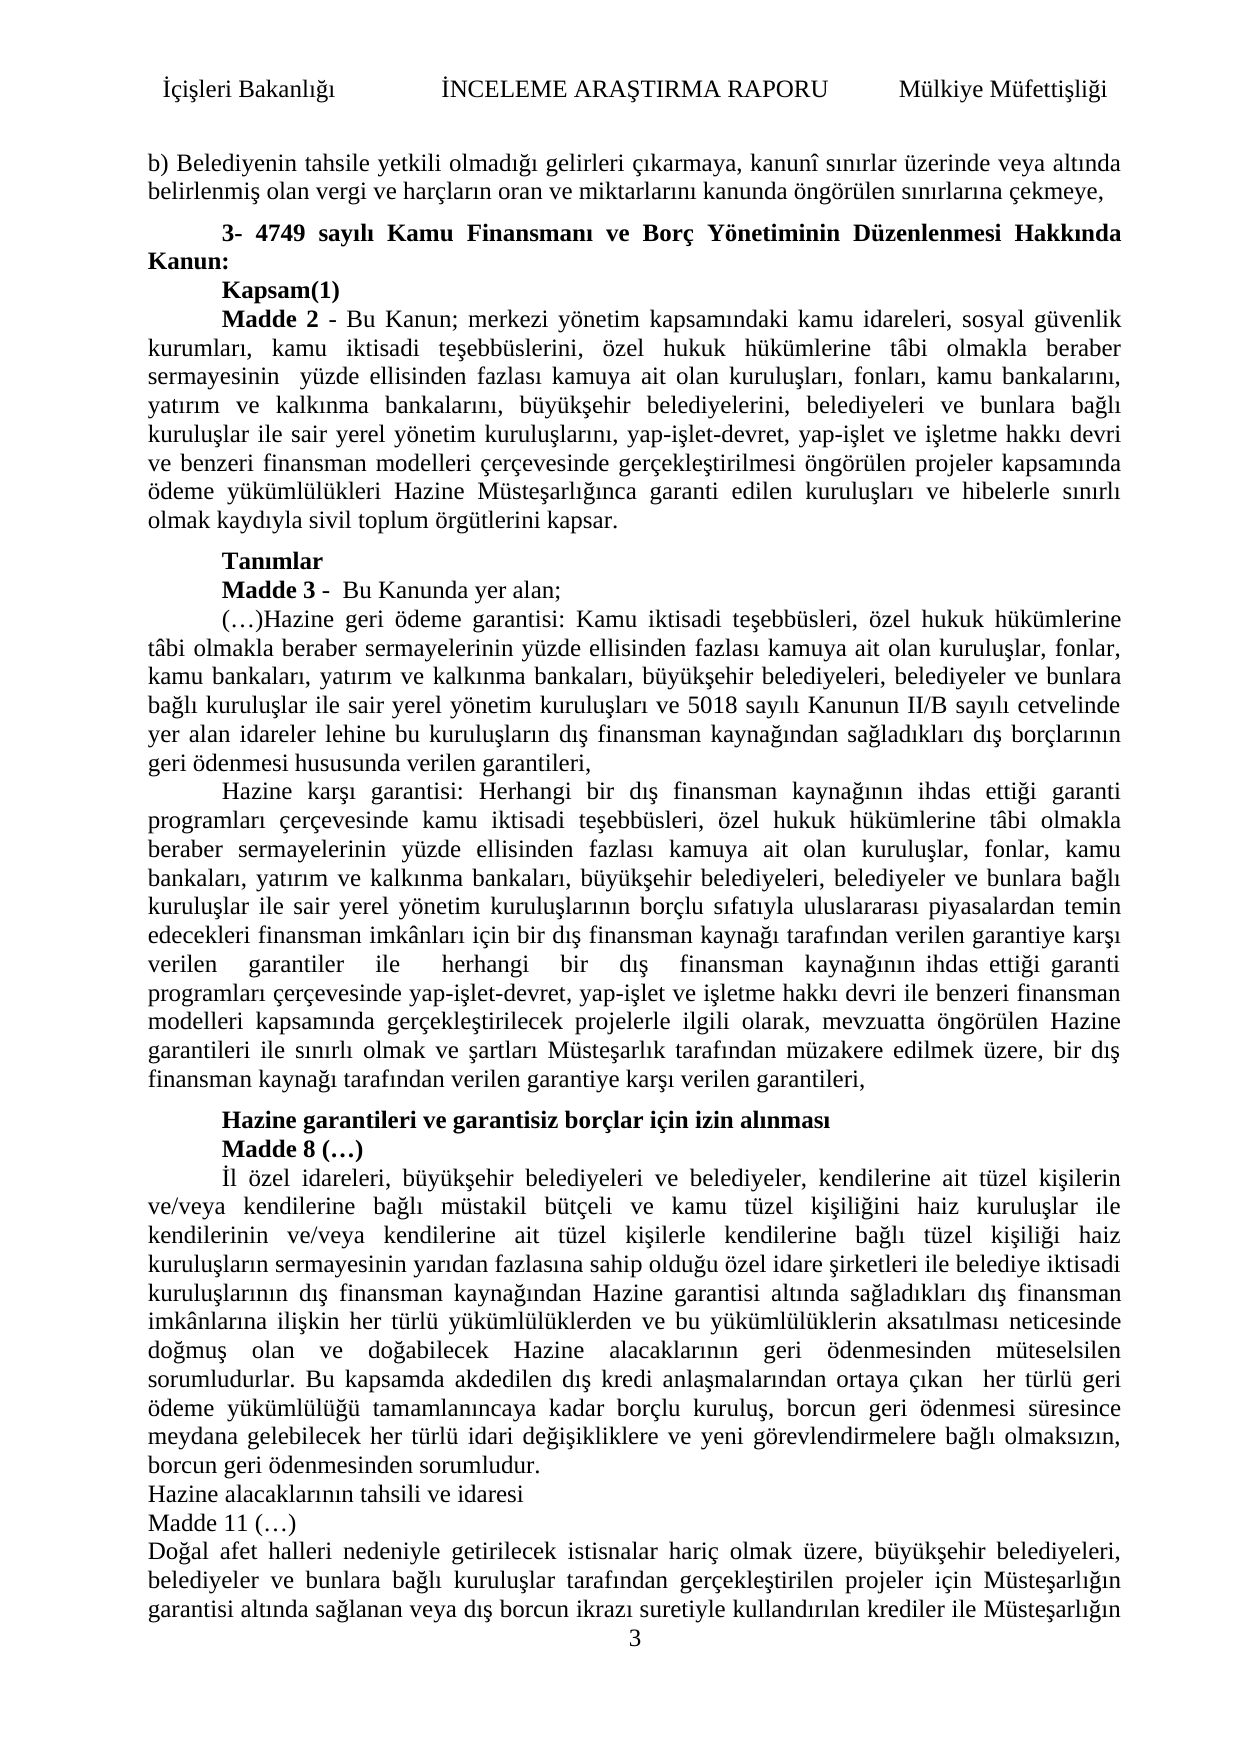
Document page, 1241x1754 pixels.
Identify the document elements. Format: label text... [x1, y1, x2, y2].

text İl özel idareleri, büyükşehir belediyeleri ve belediyeler, kendilerine ait tüzel kişilerin ve/veya kendilerine bağlı müstakil bütçeli ve kamu tüzel kişiliğini haiz kuruluşlar ile kendilerinin ve/veya kendilerine ait tüzel kişilerle kendilerine bağlı tüzel kişiliği haiz kuruluşların sermayesinin yarıdan fazlasına sahip olduğu özel idare şirketleri ile belediye iktisadi kuruluşlarının dış finansman kaynağından Hazine garantisi altında sağladıkları dış finansman imkânlarına ilişkin her türlü yükümlülüklerden ve bu yükümlülüklerin aksatılması neticesinde doğmuş olan ve doğabilecek Hazine alacaklarının geri ödenmesinden müteselsilen sorumludurlar. Bu kapsamda akdedilen dış kredi anlaşmalarından ortaya çıkan her türlü geri ödeme yükümlülüğü tamamlanıncaya kadar borçlu kuruluş, borcun geri ödenmesi süresince meydana gelebilecek her türlü idari değişikliklere ve yeni görevlendirmelere bağlı olmaksızın, borcun geri ödenmesinden sorumludur. [148, 1163, 1122, 1479]
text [148, 1536, 1122, 1623]
text Kapsam(1) [148, 275, 1122, 304]
text Madde 8 (…) [148, 1134, 1122, 1163]
text Tanımlar [148, 546, 1122, 575]
text (…)Hazine geri ödeme garantisi: Kamu iktisadi teşebbüsleri, özel hukuk hükümlerine tâbi olmakla beraber sermayelerinin yüzde ellisinden fazlası kamuya ait olan kuruluşlar, fonlar, kamu bankaları, yatırım ve kalkınma bankaları, büyükşehir belediyeleri, belediyeler ve bunlara bağlı kuruluşlar ile sair yerel yönetim kuruluşları ve 5018 sayılı Kanunun II/B sayılı cetvelinde yer alan idareler lehine bu kuruluşların dış finansman kaynağından sağladıkları dış borçlarının geri ödenmesi hususunda verilen garantileri, [148, 604, 1122, 776]
text Hazine karşı garantisi: Herhangi bir dış finansman kaynağının ihdas ettiği garanti programları çerçevesinde kamu iktisadi teşebbüsleri, özel hukuk hükümlerine tâbi olmakla beraber sermayelerinin yüzde ellisinden fazlası kamuya ait olan kuruluşlar, fonlar, kamu bankaları, yatırım ve kalkınma bankaları, büyükşehir belediyeleri, belediyeler ve bunlara bağlı kuruluşlar ile sair yerel yönetim kuruluşlarının borçlu sıfatıyla uluslararası piyasalardan temin edecekleri finansman imkânları için bir dış finansman kaynağı tarafından verilen garantiye karşı verilen garantiler ile herhangi bir dış finansman kaynağının ihdas ettiği garanti programları çerçevesinde yap-işlet-devret, yap-işlet ve işletme hakkı devri ile benzeri finansman modelleri kapsamında gerçekleştirilecek projelerle ilgili olarak, mevzuatta öngörülen Hazine garantileri ile sınırlı olmak ve şartları Müsteşarlık tarafından müzakere edilmek üzere, bir dış finansman kaynağı tarafından verilen garantiye karşı verilen garantileri, [148, 776, 1122, 1093]
text Hazine alacaklarının tahsili ve idaresi [148, 1479, 1122, 1508]
text Madde 2 - Bu Kanun; merkezi yönetim kapsamındaki kamu idareleri, sosyal güvenlik kurumları, kamu iktisadi teşebbüslerini, özel hukuk hükümlerine tâbi olmakla beraber sermayesinin yüzde ellisinden fazlası kamuya ait olan kuruluşları, fonları, kamu bankalarını, yatırım ve kalkınma bankalarını, büyükşehir belediyelerini, belediyeleri ve bunlara bağlı kuruluşlar ile sair yerel yönetim kuruluşlarını, yap-işlet-devret, yap-işlet ve işletme hakkı devri ve benzeri finansman modelleri çerçevesinde gerçekleştirilmesi öngörülen projeler kapsamında ödeme yükümlülükleri Hazine Müsteşarlığınca garanti edilen kuruluşları ve hibelerle sınırlı olmak kaydıyla sivil toplum örgütlerini kapsar. [148, 304, 1122, 534]
text Hazine garantileri ve garantisiz borçlar için izin alınması [148, 1105, 1122, 1134]
text Madde 11 (…) [148, 1508, 1122, 1536]
text b) Belediyenin tahsile yetkili olmadığı gelirleri çıkarmaya, kanunî sınırlar üzerinde veya altında belirlenmiş olan vergi ve harçların oran ve miktarlarını kanunda öngörülen sınırlarına çekmeye, [148, 148, 1122, 205]
text Madde 3 - Bu Kanunda yer alan; [148, 575, 1122, 604]
text 3- 4749 sayılı Kamu Finansmanı ve Borç Yönetiminin Düzenlenmesi Hakkında Kanun: [148, 218, 1122, 275]
